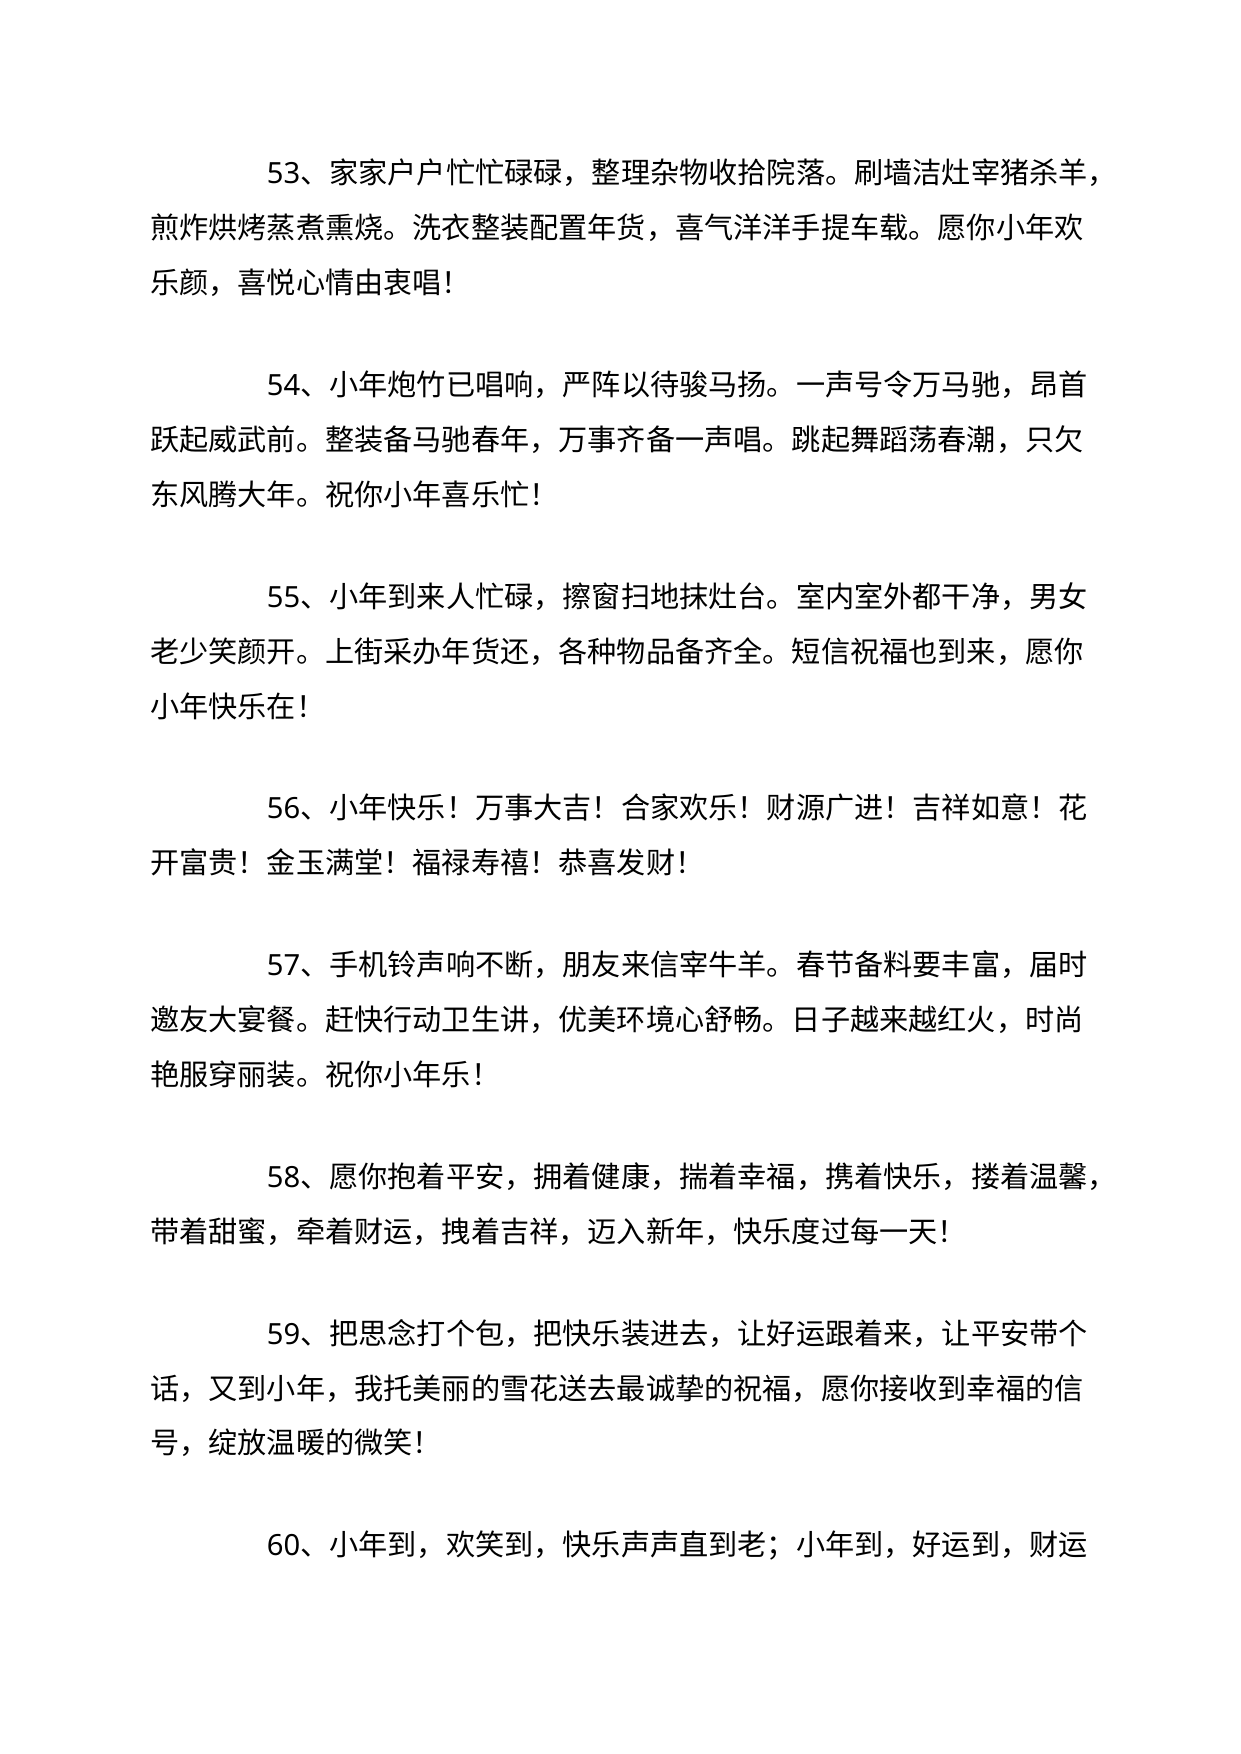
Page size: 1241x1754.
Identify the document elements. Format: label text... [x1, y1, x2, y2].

text 58、愿你抱着平安，拥着健康，揣着幸福，携着快乐，搂着温馨，带着甜蜜，牵着财运，拽着吉祥，迈入新年，快乐度过每一天！ [150, 1153, 1090, 1251]
text 59、把思念打个包，把快乐装进去，让好运跟着来，让平安带个话，又到小年，我托美丽的雪花送去最诚挚的祝福，愿你接收到幸福的信号，绽放温暖的微笑！ [150, 1310, 1090, 1462]
text 56、小年快乐！万事大吉！合家欢乐！财源广进！吉祥如意！花开富贵！金玉满堂！福禄寿禧！恭喜发财！ [150, 785, 1090, 882]
text 55、小年到来人忙碌，擦窗扫地抹灶台。室内室外都干净，男女老少笑颜开。上街采办年货还，各种物品备齐全。短信祝福也到来，愿你小年快乐在！ [150, 573, 1090, 726]
text 54、小年炮竹已唱响，严阵以待骏马扬。一声号令万马驰，昂首跃起威武前。整装备马驰春年，万事齐备一声唱。跳起舞蹈荡春潮，只欠东风腾大年。祝你小年喜乐忙！ [150, 362, 1090, 514]
text 53、家家户户忙忙碌碌，整理杂物收拾院落。刷墙洁灶宰猪杀羊，煎炸烘烤蒸煮熏烧。洗衣整装配置年货，喜气洋洋手提车载。愿你小年欢乐颜，喜悦心情由衷唱！ [150, 150, 1090, 302]
text 57、手机铃声响不断，朋友来信宰牛羊。春节备料要丰富，届时邀友大宴餐。赶快行动卫生讲，优美环境心舒畅。日子越来越红火，时尚艳服穿丽装。祝你小年乐！ [150, 942, 1090, 1094]
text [150, 1522, 1090, 1564]
